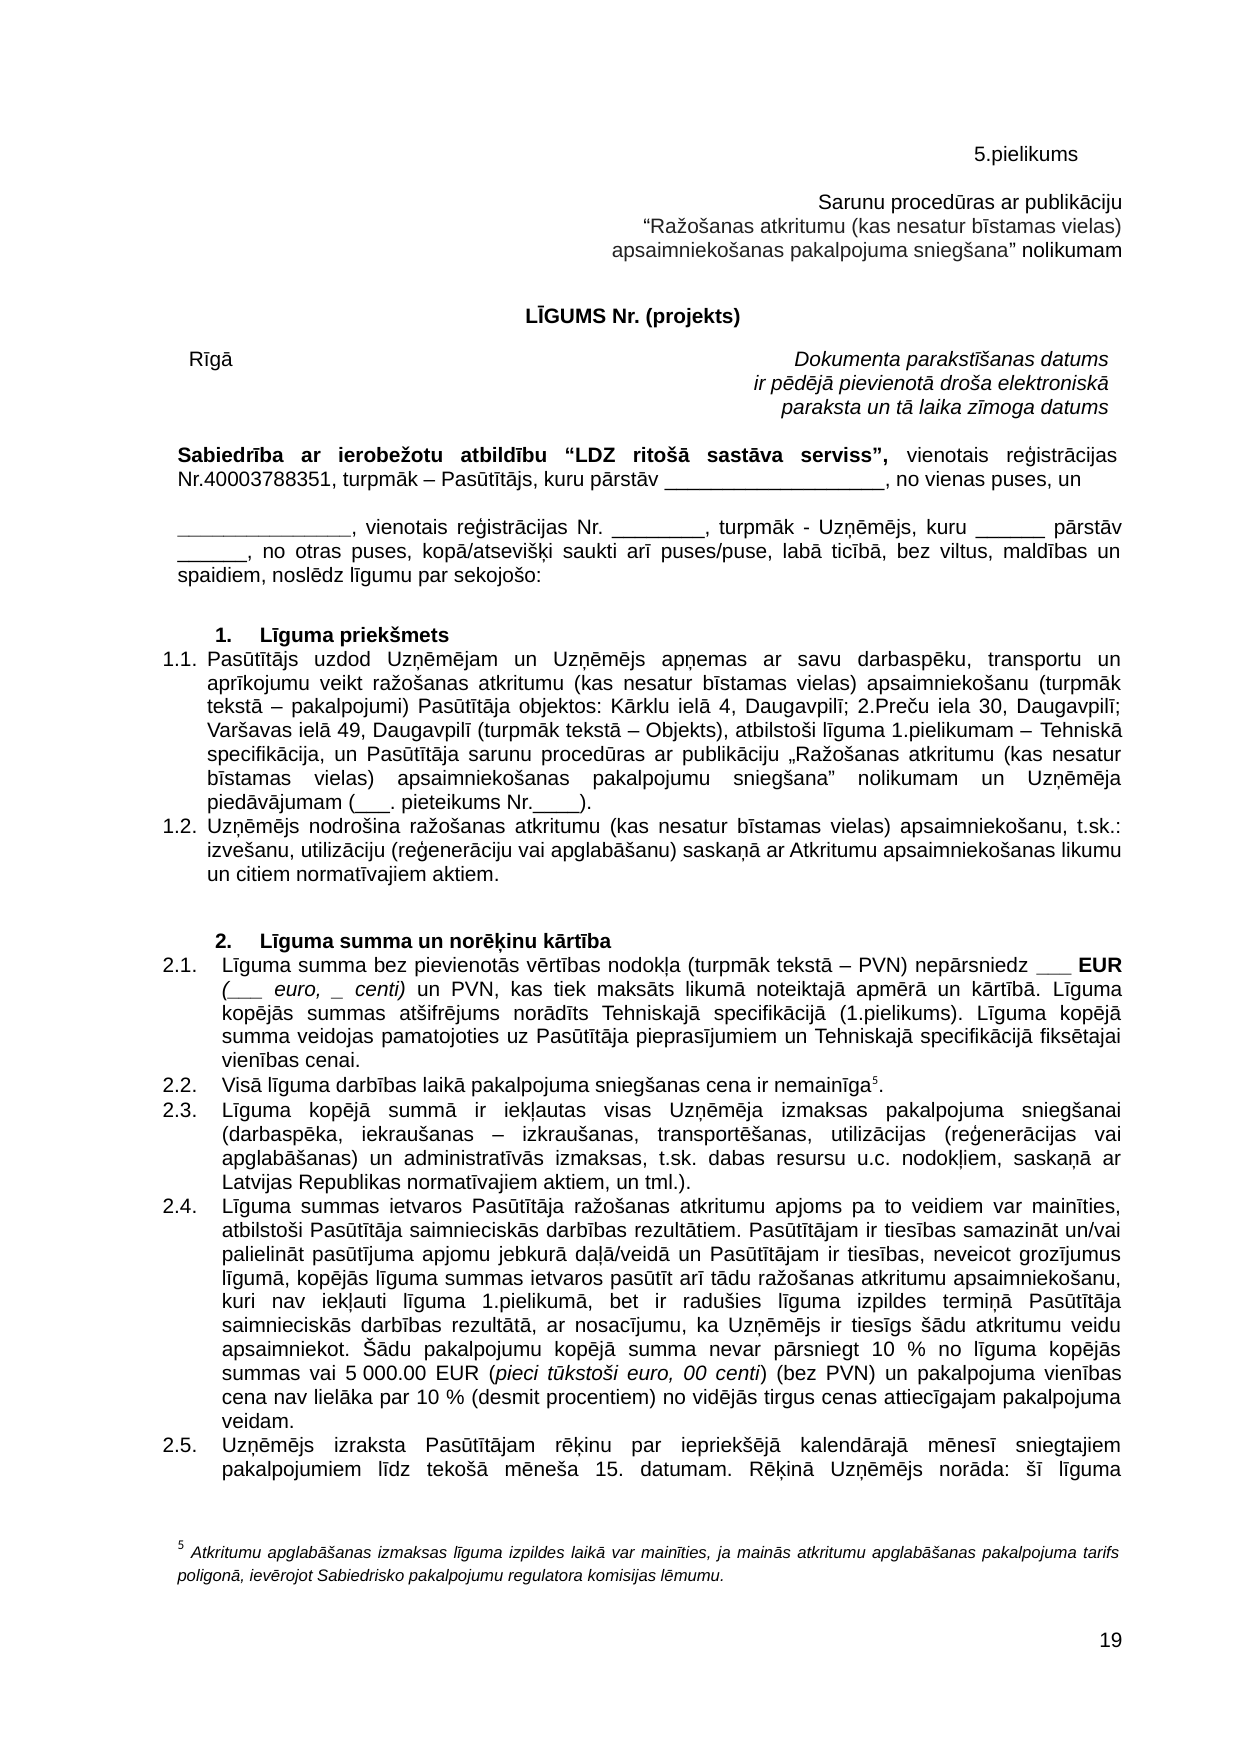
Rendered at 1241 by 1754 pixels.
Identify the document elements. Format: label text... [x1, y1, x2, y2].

list Līguma summa un norēķinu kārtība [215, 928, 1122, 952]
table_header Dokumenta parakstīšanas datums ir pēdējā pievienotā droša elektroniskā paraksta un tā laika zīmoga datums [647, 347, 1122, 419]
list Visā līguma darbības laikā pakalpojuma sniegšanas cena ir nemainīga. [162, 1072, 1122, 1098]
list Līguma summas ietvaros Pasūtītāja ražošanas atkritumu apjoms pa to veidiem var mainīties, atbilstoši Pasūtītāja saimnieciskās darbības rezultātiem. Pasūtītājam ir tiesības samazināt un/vai palielināt pasūtījuma apjomu jebkurā daļā/veidā un Pasūtītājam ir tiesības, neveicot grozījumus līgumā, kopējās līguma summas ietvaros pasūtīt arī tādu ražošanas atkritumu apsaimniekošanu, kuri nav iekļauti līguma 1.pielikumā, bet ir radušies līguma izpildes termiņā Pasūtītāja saimnieciskās darbības rezultātā, ar nosacījumu, ka Uzņēmējs ir tiesīgs šādu atkritumu veidu apsaimniekot. Šādu pakalpojumu kopējā summa nevar pārsniegt 10 % no līguma kopējās summas vai 5 000.00 EUR (pieci tūkstoši euro, 00 centi) (bez PVN) un pakalpojuma vienības cena nav lielāka par 10 % (desmit procentiem) no vidējās tirgus cenas attiecīgajam pakalpojuma veidam. [162, 1193, 1122, 1433]
text 5.pielikums [177, 142, 1078, 166]
text Sarunu procedūras ar publikāciju [576, 190, 1122, 214]
text _______________, vienotais reģistrācijas Nr. ________, turpmāk - Uzņēmējs, kuru ______ pārstāv ______, no otras puses, kopā/atsevišķi saukti arī puses/puse, labā ticībā, bez viltus, maldības un spaidiem, noslēdz līgumu par sekojošo: [177, 514, 1122, 586]
list Pasūtītājs uzdod Uzņēmējam un Uzņēmējs apņemas ar savu darbaspēku, transportu un aprīkojumu veikt ražošanas atkritumu (kas nesatur bīstamas vielas) apsaimniekošanu (turpmāk tekstā – pakalpojumi) Pasūtītāja objektos: Kārklu ielā 4, Daugavpilī; 2.Preču iela 30, Daugavpilī; Varšavas ielā 49, Daugavpilī (turpmāk tekstā – Objekts), atbilstoši līguma 1.pielikumam – Tehniskā specifikācija, un Pasūtītāja sarunu procedūras ar publikāciju „Ražošanas atkritumu (kas nesatur bīstamas vielas) apsaimniekošanas pakalpojumu sniegšana” nolikumam un Uzņēmēja piedāvājumam (___. pieteikums Nr.____). [162, 646, 1122, 814]
text LĪGUMS Nr. (projekts) [177, 304, 1088, 328]
text “Ražošanas atkritumu (kas nesatur bīstamas vielas) apsaimniekošanas pakalpojuma sniegšana” nolikumam [532, 214, 1122, 262]
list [162, 1433, 1122, 1481]
text Sabiedrība ar ierobežotu atbildību “LDZ ritošā sastāva serviss”, vienotais reģistrācijas Nr.40003788351, turpmāk – Pasūtītājs, kuru pārstāv ___________________, no vienas puses, un [177, 443, 1117, 491]
list Līguma kopējā summā ir iekļautas visas Uzņēmēja izmaksas pakalpojuma sniegšanai (darbaspēka, iekraušanas – izkraušanas, transportēšanas, utilizācijas (reģenerācijas vai apglabāšanas) un administratīvās izmaksas, t.sk. dabas resursu u.c. nodokļiem, saskaņā ar Latvijas Republikas normatīvajiem aktiem, un tml.). [162, 1098, 1122, 1193]
list Uzņēmējs nodrošina ražošanas atkritumu (kas nesatur bīstamas vielas) apsaimniekošanu, t.sk.: izvešanu, utilizāciju (reģenerāciju vai apglabāšanu) saskaņā ar Atkritumu apsaimniekošanas likumu un citiem normatīvajiem aktiem. [162, 814, 1122, 886]
table_header Rīgā [177, 347, 647, 419]
list Līguma summa bez pievienotās vērtības nodokļa (turpmāk tekstā – PVN) nepārsniedz ___ EUR (___ euro, _ centi) un PVN, kas tiek maksāts likumā noteiktajā apmērā un kārtībā. Līguma kopējās summas atšifrējums norādīts Tehniskajā specifikācijā (1.pielikums). Līguma kopējā summa veidojas pamatojoties uz Pasūtītāja pieprasījumiem un Tehniskajā specifikācijā fiksētajai vienības cenai. [162, 952, 1122, 1072]
list Līguma priekšmets [215, 622, 1122, 646]
